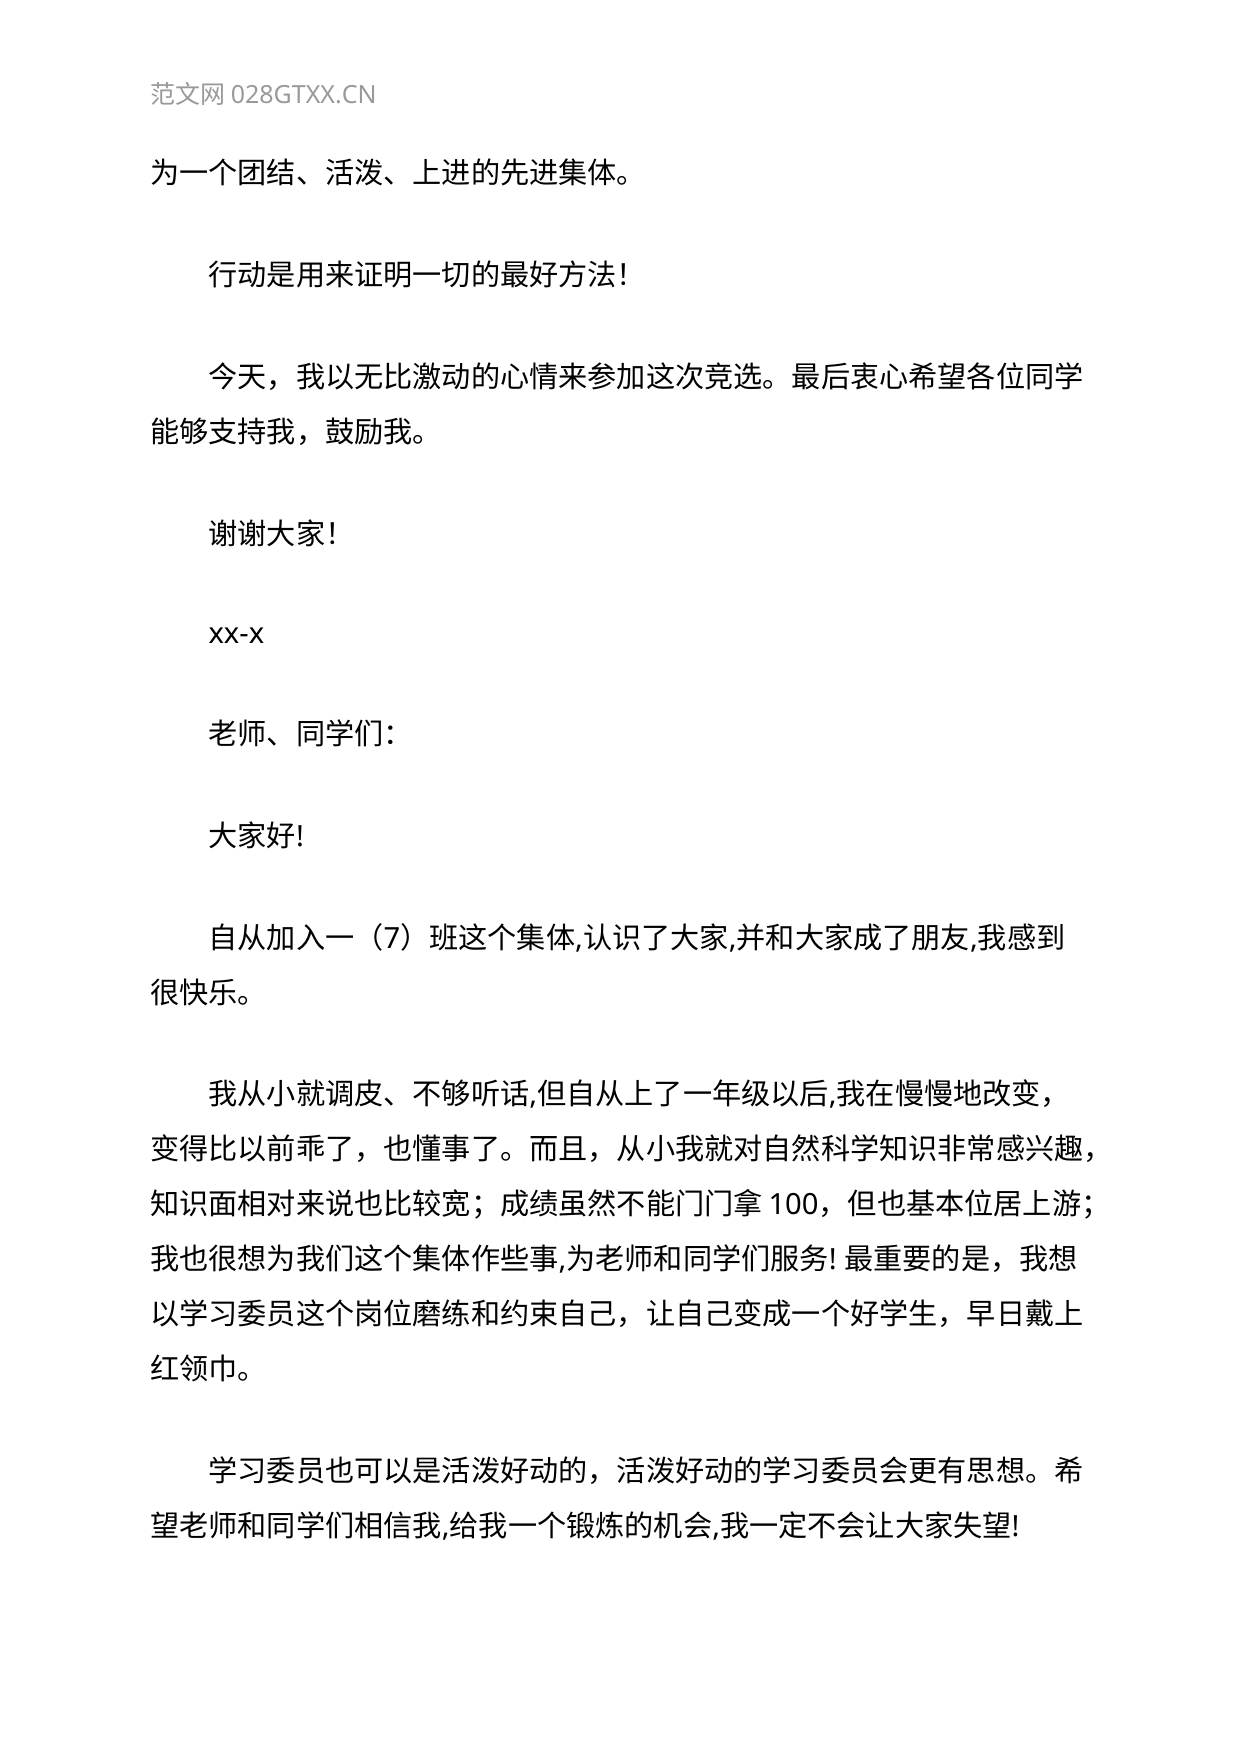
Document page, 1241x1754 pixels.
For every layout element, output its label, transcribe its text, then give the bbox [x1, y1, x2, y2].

text 今天，我以无比激动的心情来参加这次竞选。最后衷心希望各位同学能够支持我，鼓励我。 [150, 353, 1090, 451]
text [150, 150, 1090, 192]
text 大家好! [150, 812, 1090, 854]
text 谢谢大家！ [150, 510, 1090, 552]
text 自从加入一（7）班这个集体,认识了大家,并和大家成了朋友,我感到很快乐。 [150, 914, 1090, 1011]
text 我从小就调皮、不够听话,但自从上了一年级以后,我在慢慢地改变，变得比以前乖了，也懂事了。而且，从小我就对自然科学知识非常感兴趣，知识面相对来说也比较宽；成绩虽然不能门门拿100，但也基本位居上游；我也很想为我们这个集体作些事,为老师和同学们服务! 最重要的是，我想以学习委员这个岗位磨练和约束自己，让自己变成一个好学生，早日戴上红领巾。 [150, 1071, 1090, 1388]
text 学习委员也可以是活泼好动的，活泼好动的学习委员会更有思想。希望老师和同学们相信我,给我一个锻炼的机会,我一定不会让大家失望! [150, 1447, 1090, 1545]
text 行动是用来证明一切的最好方法！ [150, 252, 1090, 294]
text 老师、同学们： [150, 710, 1090, 753]
text xx-x [150, 612, 1090, 652]
